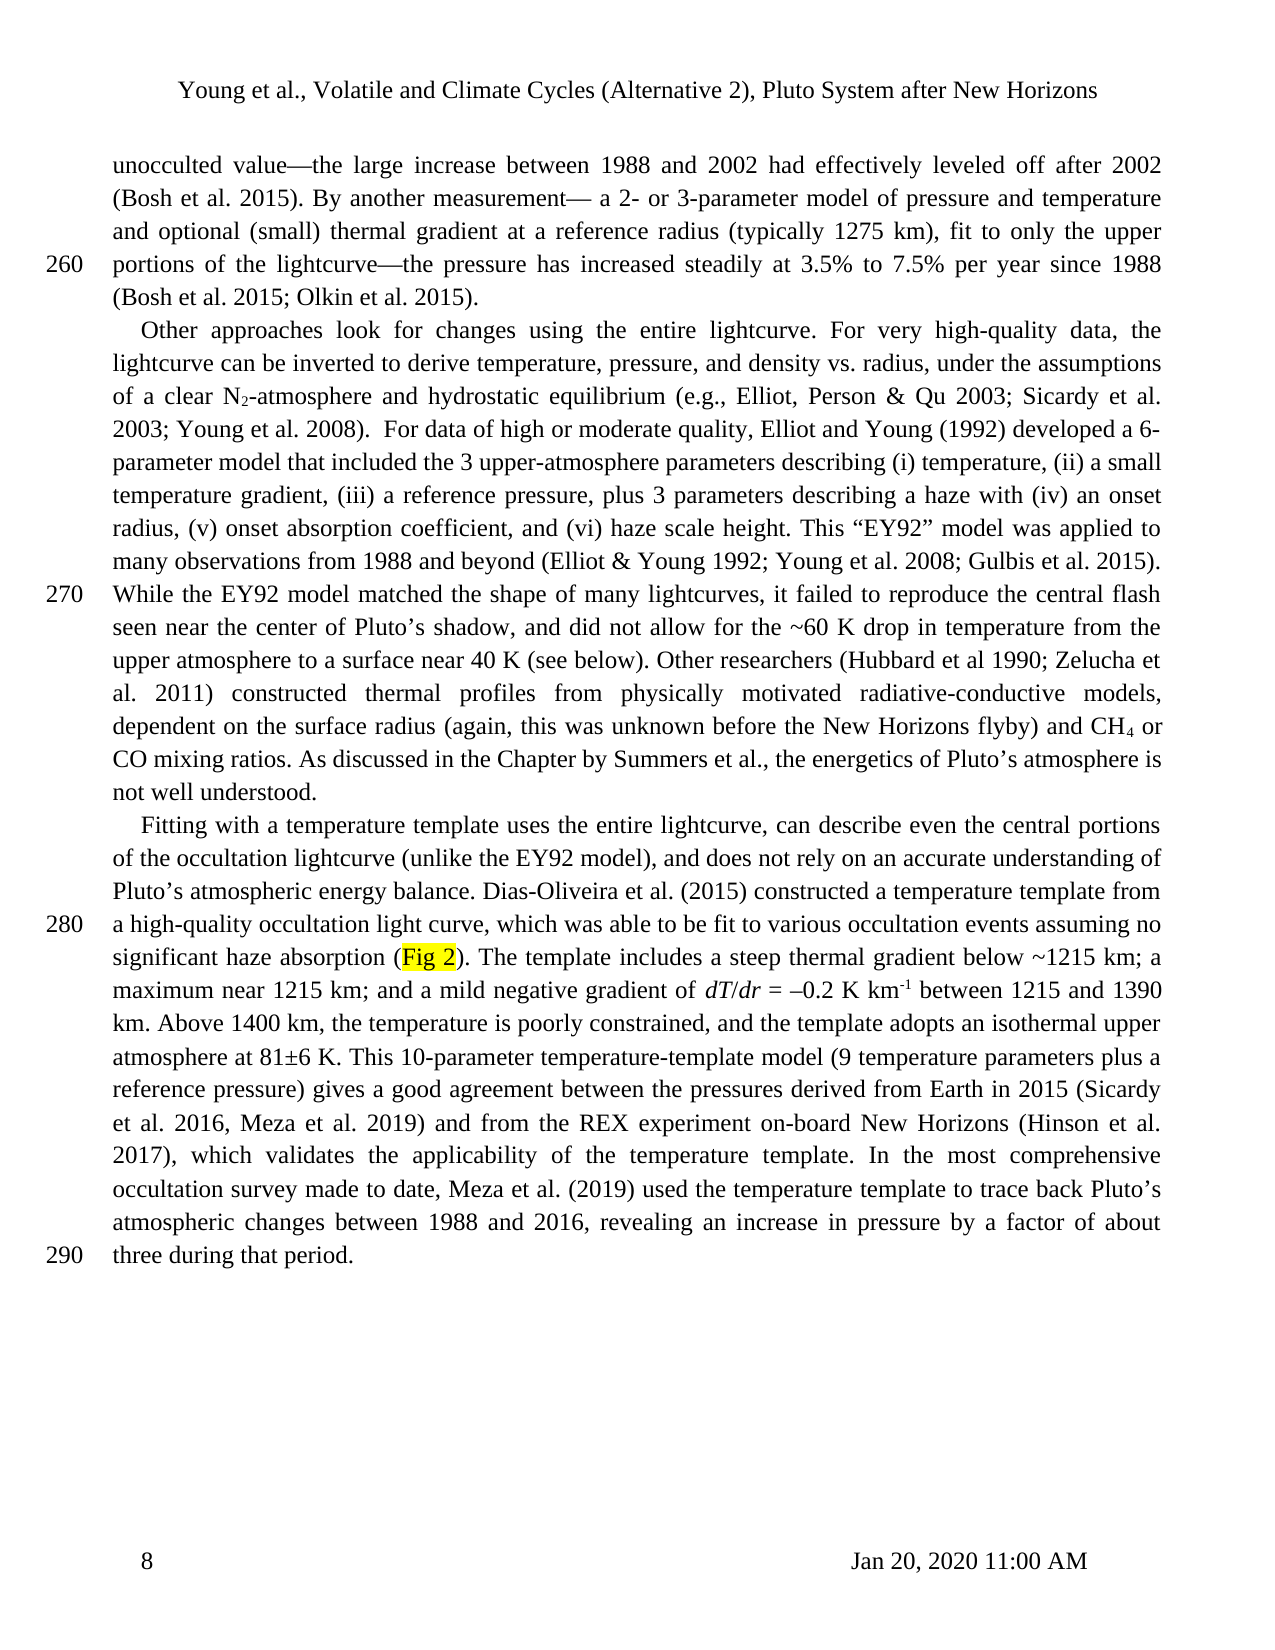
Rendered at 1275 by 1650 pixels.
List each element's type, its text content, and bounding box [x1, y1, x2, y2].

text Fitting with a temperature template uses the entire lightcurve, can describe even the central portions of the occultation lightcurve (unlike the EY92 model), and does not rely on an accurate understanding of Pluto’s atmospheric energy balance. Dias-Oliveira et al. (2015) constructed a temperature template from a high-quality occultation light curve, which was able to be fit to various occultation events assuming no significant haze absorption (Fig 2). The template includes a steep thermal gradient below ~1215 km; a maximum near 1215 km; and a mild negative gradient of dT/dr = –0.2 K km-1 between 1215 and 1390 km. Above 1400 km, the temperature is poorly constrained, and the template adopts an isothermal upper atmosphere at 81±6 K. This 10-parameter temperature-template model (9 temperature parameters plus a reference pressure) gives a good agreement between the pressures derived from Earth in 2015 (Sicardy et al. 2016, Meza et al. 2019) and from the REX experiment on-board New Horizons (Hinson et al. 2017), which validates the applicability of the temperature template. In the most comprehensive occultation survey made to date, Meza et al. (2019) used the temperature template to trace back Pluto’s atmospheric changes between 1988 and 2016, revealing an increase in pressure by a factor of about three during that period. [112, 810, 1162, 1268]
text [112, 150, 1162, 311]
text Other approaches look for changes using the entire lightcurve. For very high-quality data, the lightcurve can be inverted to derive temperature, pressure, and density vs. radius, under the assumptions of a clear N2-atmosphere and hydrostatic equilibrium (e.g., Elliot, Person & Qu 2003; Sicardy et al. 2003; Young et al. 2008). For data of high or moderate quality, Elliot and Young (1992) developed a 6-parameter model that included the 3 upper-atmosphere parameters describing (i) temperature, (ii) a small temperature gradient, (iii) a reference pressure, plus 3 parameters describing a haze with (iv) an onset radius, (v) onset absorption coefficient, and (vi) haze scale height. This “EY92” model was applied to many observations from 1988 and beyond (Elliot & Young 1992; Young et al. 2008; Gulbis et al. 2015). While the EY92 model matched the shape of many lightcurves, it failed to reproduce the central flash seen near the center of Pluto’s shadow, and did not allow for the ~60 K drop in temperature from the upper atmosphere to a surface near 40 K (see below). Other researchers (Hubbard et al 1990; Zelucha et al. 2011) constructed thermal profiles from physically motivated radiative-conductive models, dependent on the surface radius (again, this was unknown before the New Horizons flyby) and CH4 or CO mixing ratios. As discussed in the Chapter by Summers et al., the energetics of Pluto’s atmosphere is not well understood. [112, 315, 1162, 806]
